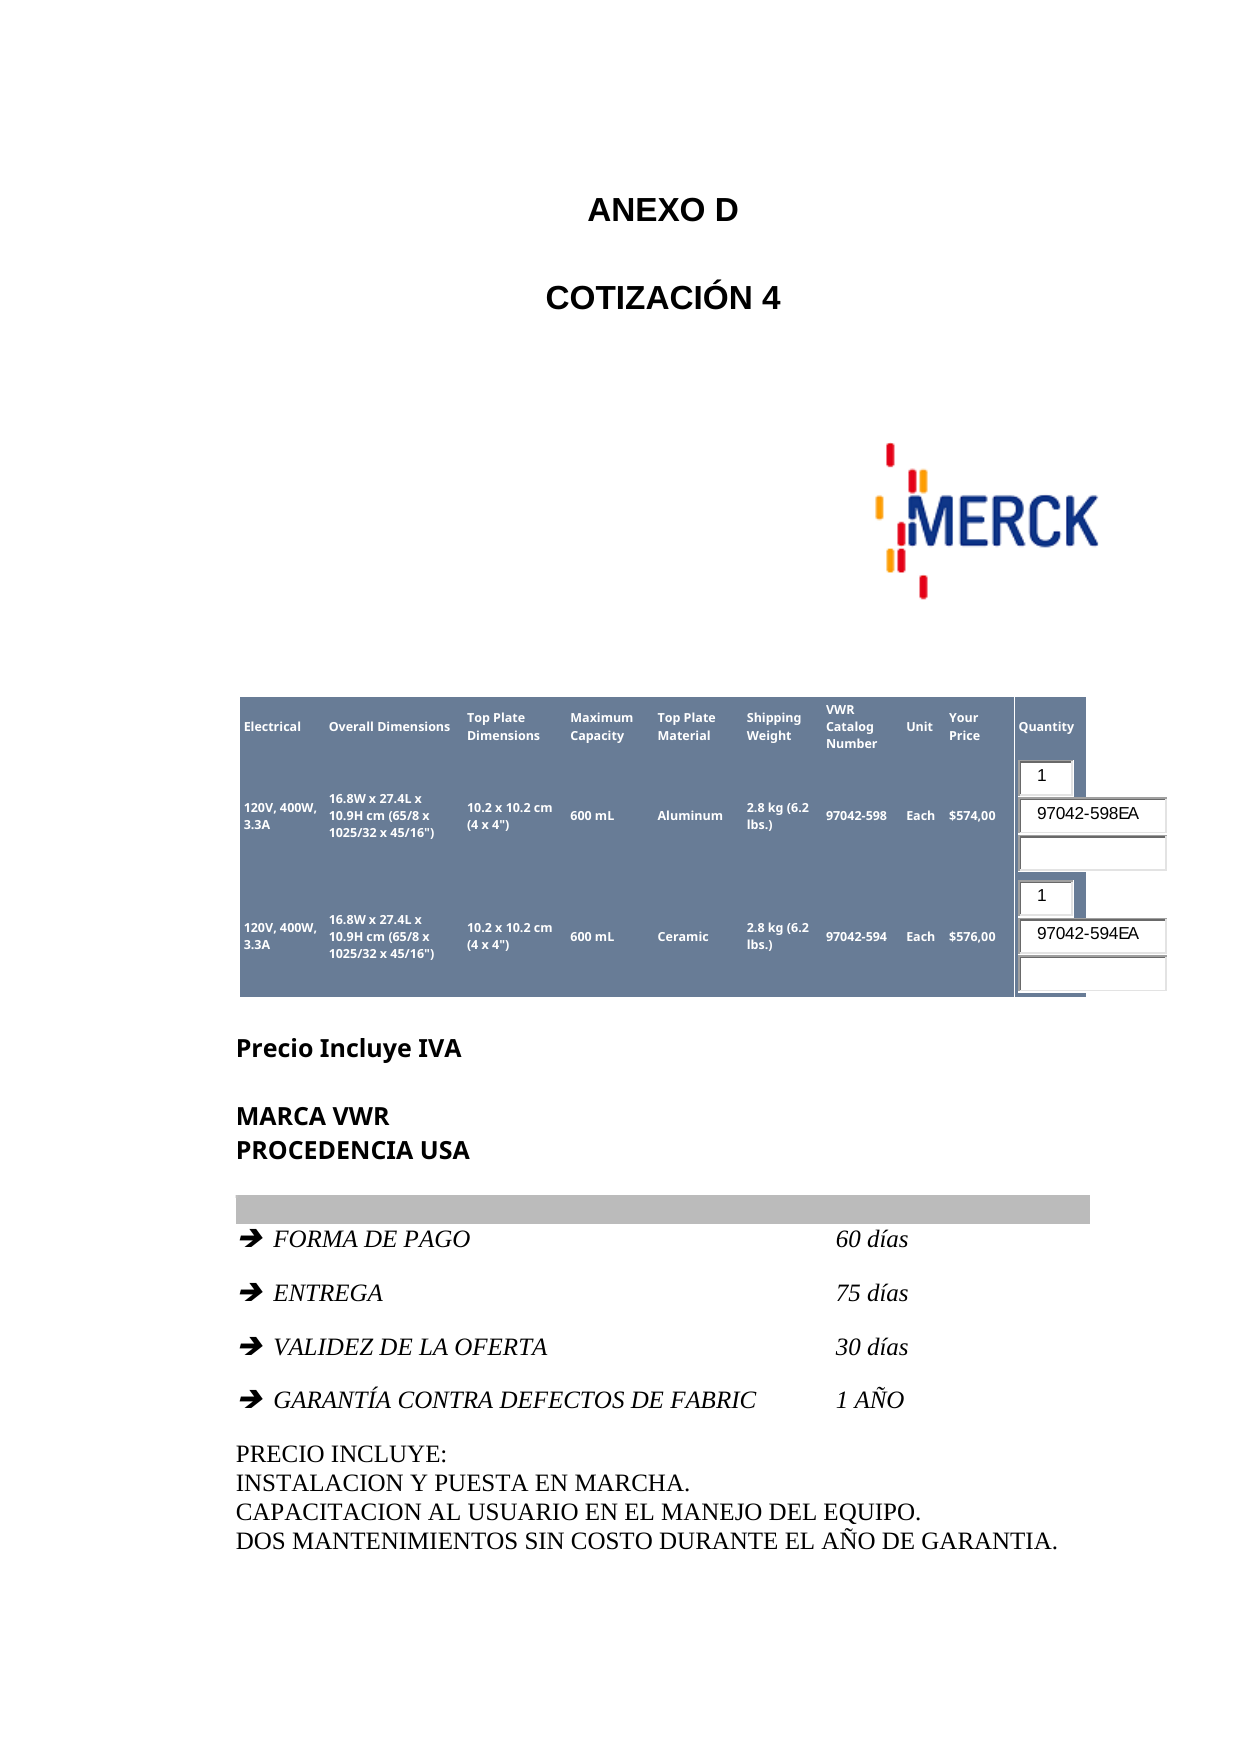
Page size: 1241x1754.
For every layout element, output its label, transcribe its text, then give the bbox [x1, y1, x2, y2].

text ANEXO D [236, 190, 1090, 228]
list FORMA DE PAGO 60 días [236, 1224, 1090, 1253]
table_cell 2.8 kg (6.2 lbs.) [743, 876, 822, 997]
table_cell 600 mL [566, 756, 654, 876]
table_cell [1015, 756, 1086, 876]
table_header Overall Dimensions [325, 697, 463, 756]
table_header Unit [902, 697, 945, 756]
table_cell 16.8W x 27.4L x 10.9H cm (65/8 x 1025/32 x 45/16") [325, 756, 463, 876]
picture [871, 442, 1106, 601]
table_cell Each [902, 876, 945, 997]
list ENTREGA 75 días [236, 1278, 1090, 1307]
table_cell 2.8 kg (6.2 lbs.) [743, 756, 822, 876]
text INSTALACION Y PUESTA EN MARCHA. [236, 1468, 1090, 1497]
text MARCA VWR [236, 1099, 1090, 1133]
list VALIDEZ DE 30 días [236, 1332, 1090, 1361]
table_header Top Plate Material [654, 697, 743, 756]
table_header [236, 1195, 1090, 1224]
table_cell 120V, 400W, 3.3A [240, 756, 325, 876]
table_cell 97042-598 [822, 756, 902, 876]
table_header Top Plate Dimensions [463, 697, 566, 756]
table_header VWR Catalog Number [822, 697, 902, 756]
table_cell 97042-594 [822, 876, 902, 997]
text CAPACITACION AL USUARIO EN EL MANEJO DEL EQUIPO. [236, 1497, 1090, 1526]
table_cell 10.2 x 10.2 cm (4 x 4") [463, 756, 566, 876]
table_header Quantity [1015, 697, 1086, 756]
table_cell 16.8W x 27.4L x 10.9H cm (65/8 x 1025/32 x 45/16") [325, 876, 463, 997]
table_cell $576,00 [945, 876, 1014, 997]
table_header Maximum Capacity [566, 697, 654, 756]
table_cell [1015, 876, 1086, 997]
text COTIZACIÓN 4 [236, 278, 1090, 317]
table_cell Aluminum [654, 756, 743, 876]
table_header Shipping Weight [743, 697, 822, 756]
table_cell Each [902, 756, 945, 876]
text Precio Incluye IVA [236, 1031, 1090, 1065]
text DOS MANTENIMIENTOS SIN COSTO DURANTE EL AÑO DE GARANTIA. [236, 1526, 1090, 1554]
table_cell 600 mL [566, 876, 654, 997]
table_cell 120V, 400W, 3.3A [240, 876, 325, 997]
text PROCEDENCIA USA [236, 1133, 1090, 1167]
table_header Electrical [240, 697, 325, 756]
table_cell Ceramic [654, 876, 743, 997]
table_cell 10.2 x 10.2 cm (4 x 4") [463, 876, 566, 997]
table_cell $574,00 [945, 756, 1014, 876]
text PRECIO INCLUYE: [236, 1439, 1090, 1468]
table_header Your Price [945, 697, 1014, 756]
list GARANTÍA CONTRA DEFECTOS DE FABRIC 1 AÑO [236, 1386, 1090, 1414]
